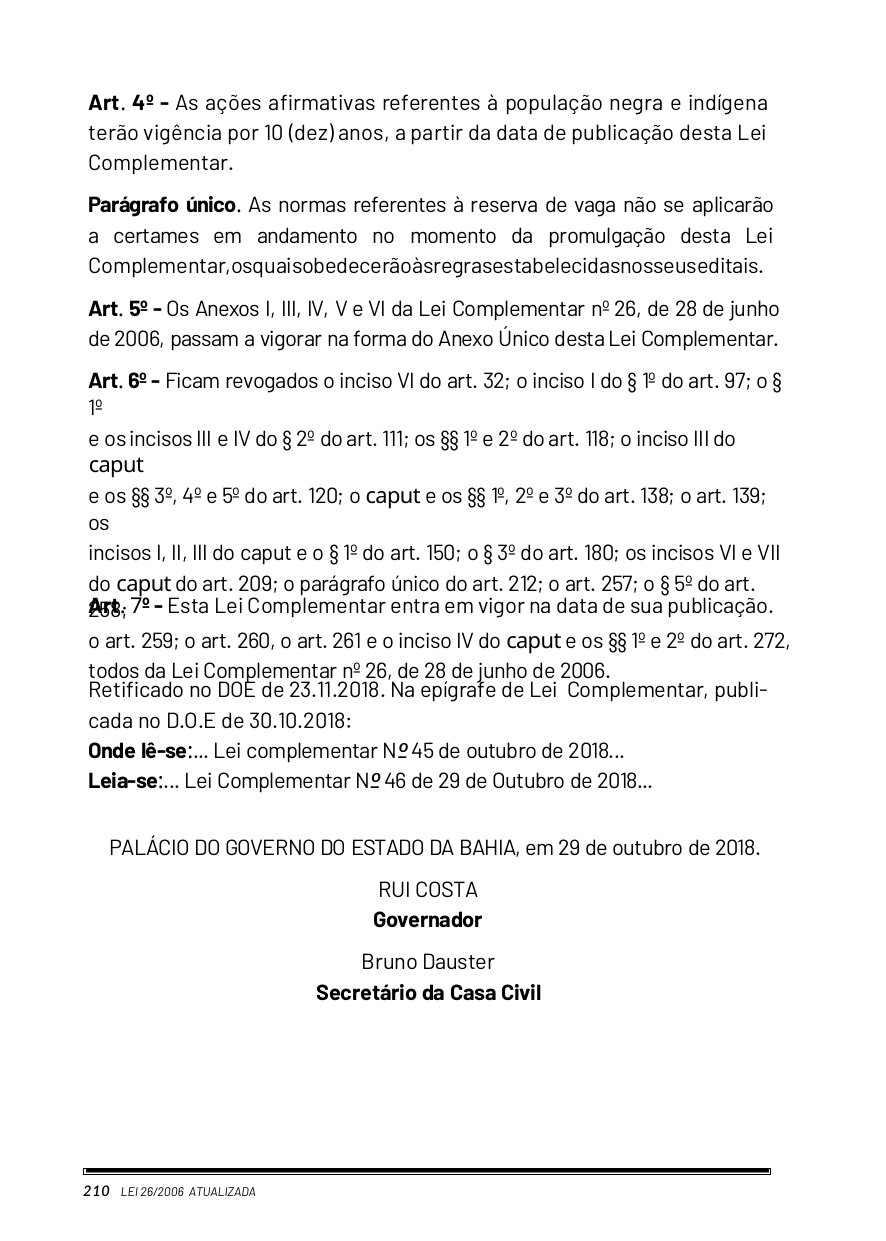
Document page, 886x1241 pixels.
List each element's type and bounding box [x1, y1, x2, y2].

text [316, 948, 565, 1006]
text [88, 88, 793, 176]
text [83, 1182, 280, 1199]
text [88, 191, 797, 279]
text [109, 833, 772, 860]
picture [84, 1169, 770, 1174]
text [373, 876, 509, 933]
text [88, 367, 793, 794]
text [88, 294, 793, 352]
